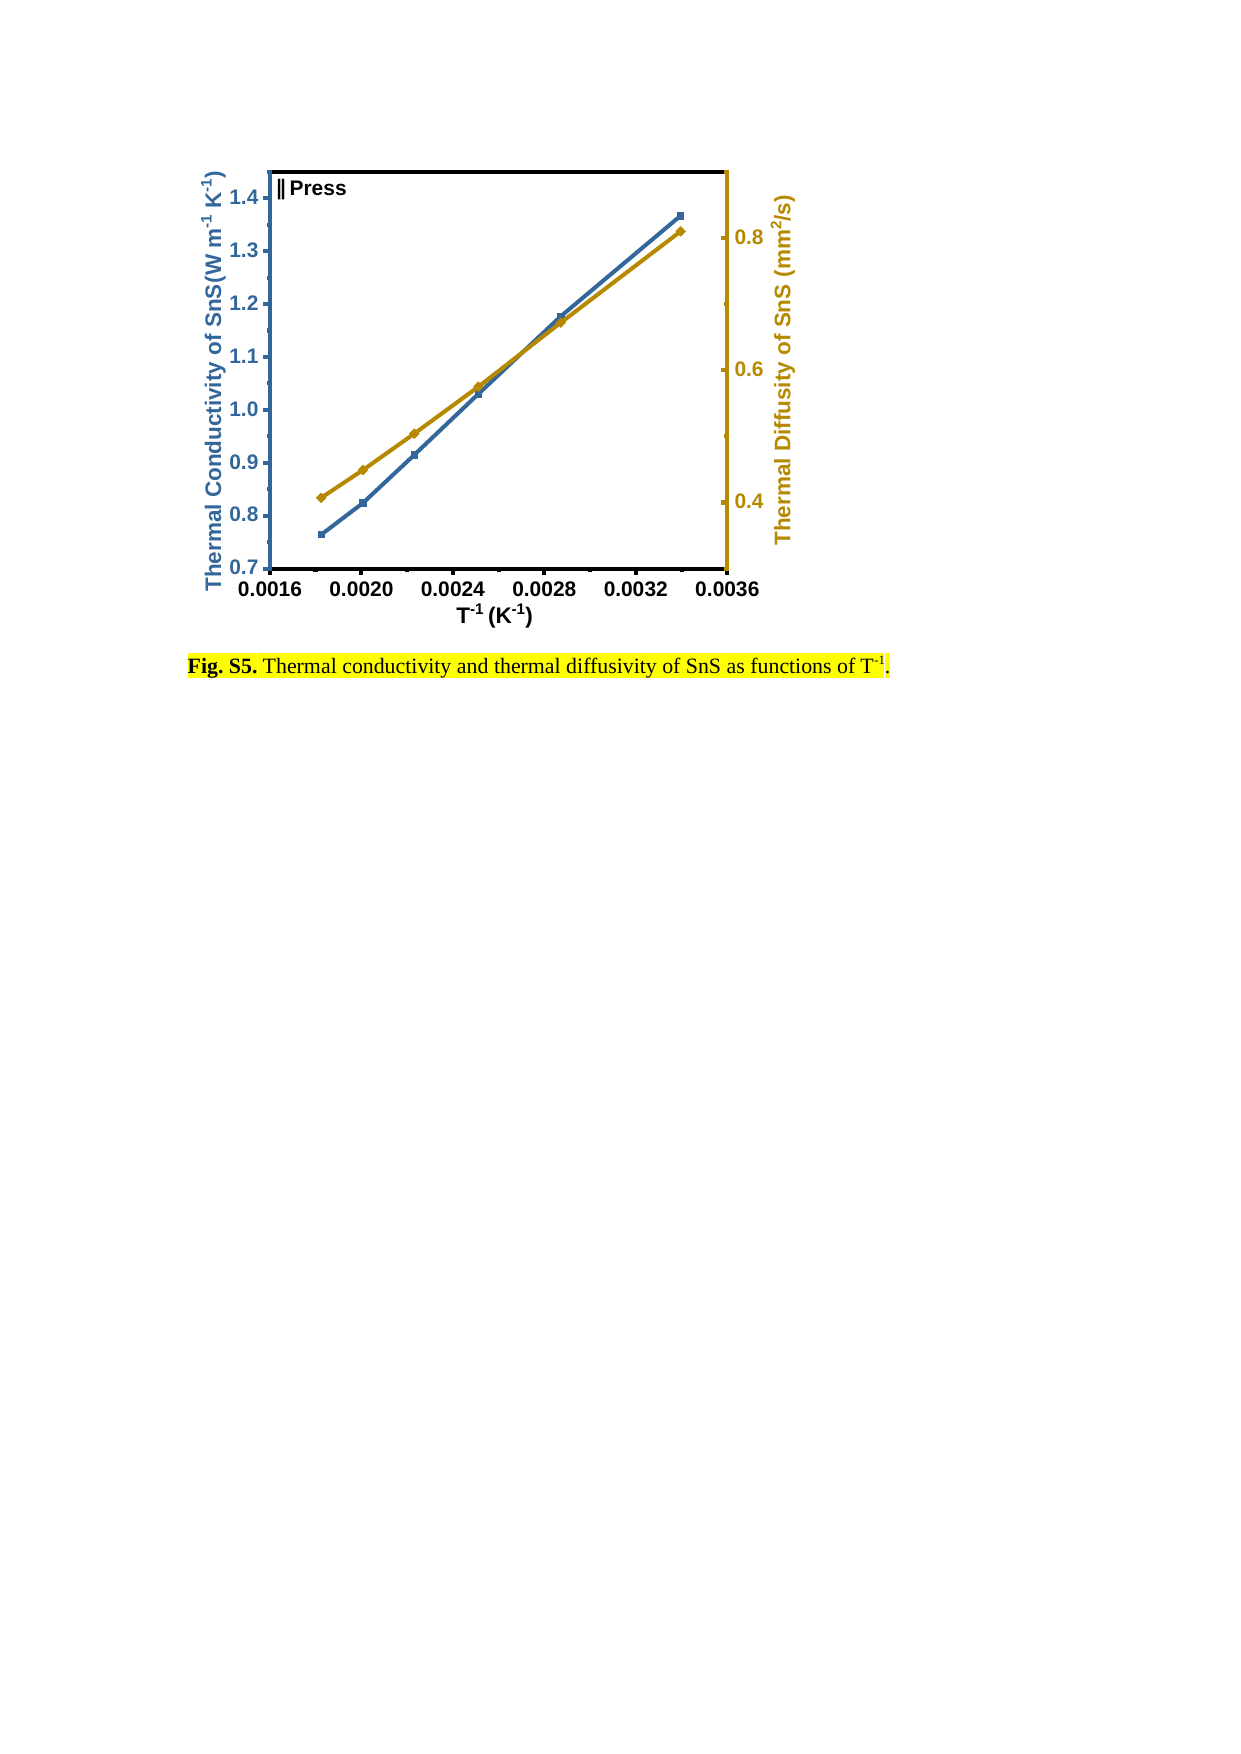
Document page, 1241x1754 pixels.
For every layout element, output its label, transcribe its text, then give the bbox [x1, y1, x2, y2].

text Fig. S5. Thermal conductivity and thermal diffusivity of SnS as functions of T-1. [187, 649, 1053, 682]
